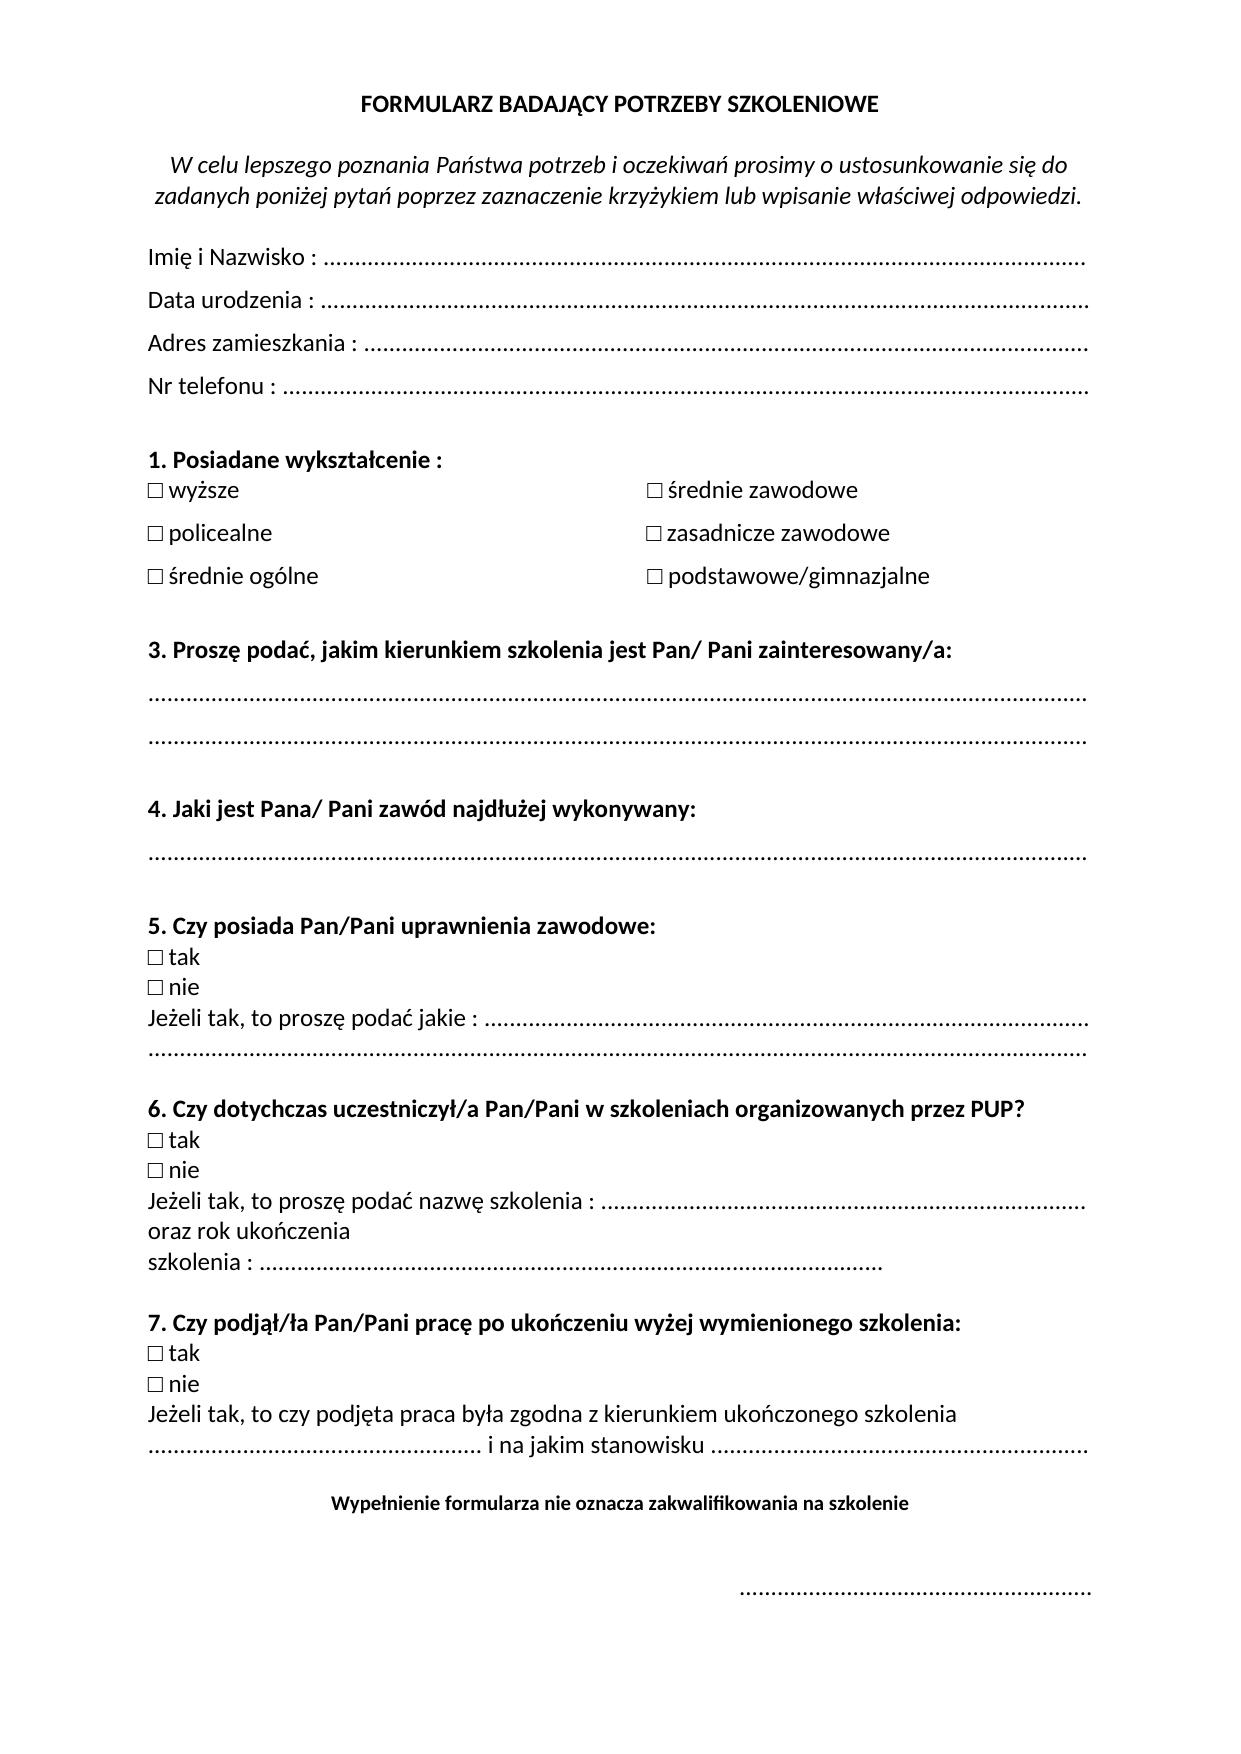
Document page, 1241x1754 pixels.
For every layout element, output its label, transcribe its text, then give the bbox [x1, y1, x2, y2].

text Adres zamieszkania : ................................................................................................................... [148, 327, 1093, 358]
text ..................................................................................................................................................... [148, 837, 1093, 867]
text Jeżeli tak, to proszę podać jakie : ................................................................................................ [148, 1002, 1093, 1032]
text □ tak [148, 1124, 1093, 1154]
text □ nie [148, 971, 1093, 1002]
text Jeżeli tak, to czy podjęta praca była zgodna z kierunkiem ukończonego szkolenia [148, 1398, 1093, 1429]
text 5. Czy posiada Pan/Pani uprawnienia zawodowe: [148, 910, 1093, 941]
text ........................................................ [148, 1571, 1093, 1602]
text □ tak [148, 941, 1093, 971]
text oraz rok ukończenia szkolenia : ................................................................................................... [148, 1215, 1093, 1276]
text □ wyższe □ średnie zawodowe [148, 474, 1093, 505]
text □ średnie ogólne □ podstawowe/gimnazjalne [148, 560, 1093, 591]
text 3. Proszę podać, jakim kierunkiem szkolenia jest Pan/ Pani zainteresowany/a: [148, 634, 1093, 664]
text W celu lepszego poznania Państwa potrzeb i oczekiwań prosimy o ustosunkowanie się do zadanych poniżej pytań poprzez zaznaczenie krzyżykiem lub wpisanie właściwej odpowiedzi. [148, 150, 1093, 211]
text □ nie [148, 1368, 1093, 1398]
text FORMULARZ BADAJĄCY POTRZEBY SZKOLENIOWE [148, 89, 1093, 119]
text □ tak [148, 1337, 1093, 1368]
text 4. Jaki jest Pana/ Pani zawód najdłużej wykonywany: [148, 793, 1093, 824]
text □ nie [148, 1154, 1093, 1185]
text 6. Czy dotychczas uczestniczył/a Pan/Pani w szkoleniach organizowanych przez PUP? [148, 1093, 1093, 1124]
text Imię i Nazwisko : ......................................................................................................................... [148, 241, 1093, 272]
text Data urodzenia : .......................................................................................................................... [148, 284, 1093, 315]
text Nr telefonu : ................................................................................................................................ [148, 370, 1093, 401]
text ..................................................... i na jakim stanowisku ............................................................ [148, 1429, 1093, 1459]
text □ policealne □ zasadnicze zawodowe [148, 517, 1093, 548]
text Jeżeli tak, to proszę podać nazwę szkolenia : ............................................................................. [148, 1185, 1093, 1215]
text ..................................................................................................................................................... [148, 677, 1093, 707]
text 1. Posiadane wykształcenie : [148, 444, 1093, 474]
text ..................................................................................................................................................... [148, 1032, 1093, 1063]
text Wypełnienie formularza nie oznacza zakwalifikowania na szkolenie [148, 1490, 1093, 1515]
text ..................................................................................................................................................... [148, 720, 1093, 751]
text 7. Czy podjął/ła Pan/Pani pracę po ukończeniu wyżej wymienionego szkolenia: [148, 1307, 1093, 1337]
